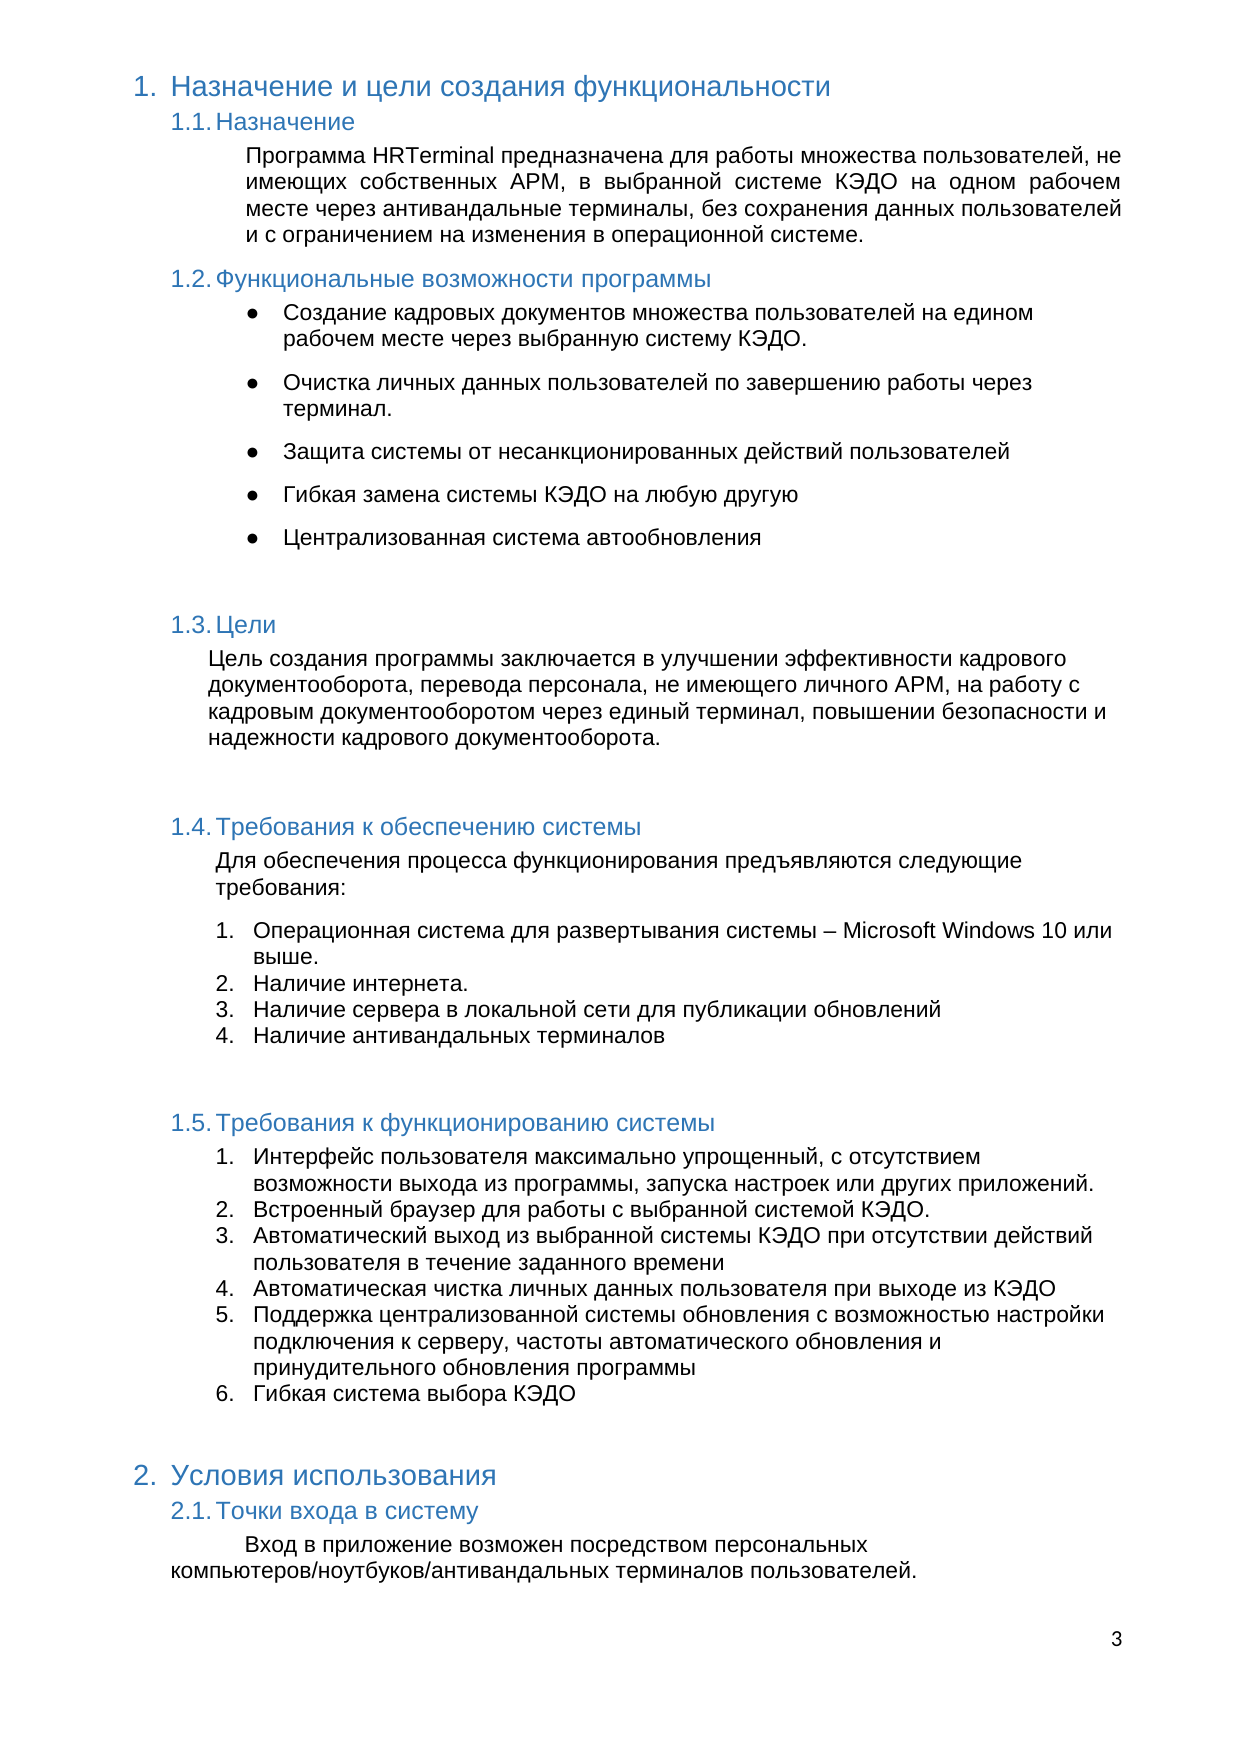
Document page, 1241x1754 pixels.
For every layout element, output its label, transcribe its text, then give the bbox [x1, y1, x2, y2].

list Наличие антивандальных терминалов [215, 1022, 1122, 1048]
list Защита системы от несанкционированных действий пользователей [245, 438, 1122, 464]
list Автоматический выход из выбранной системы КЭДО при отсутствии действий пользователя в течение заданного времени [215, 1222, 1122, 1275]
list Централизованная система автообновления [245, 524, 1122, 550]
subtitle Назначение и цели создания функциональности [133, 69, 1122, 103]
text Цель создания программы заключается в улучшении эффективности кадрового документооборота, перевода персонала, не имеющего личного АРМ, на работу с кадровым документооборотом через единый терминал, повышении безопасности и надежности кадрового документооборота. [208, 645, 1122, 750]
list Операционная система для развертывания системы – Microsoft Windows 10 или выше. [215, 917, 1122, 969]
list Поддержка централизованной системы обновления с возможностью настройки подключения к серверу, частоты автоматического обновления и принудительного обновления программы [215, 1301, 1122, 1380]
subtitle Требования к обеспечению системы [170, 812, 1122, 841]
subtitle Условия использования [133, 1458, 1122, 1492]
subtitle Функциональные возможности программы [170, 264, 1122, 293]
list Очистка личных данных пользователей по завершению работы через терминал. [245, 368, 1122, 421]
list Гибкая замена системы КЭДО на любую другую [245, 481, 1122, 507]
list Наличие сервера в локальной сети для публикации обновлений [215, 996, 1122, 1022]
subtitle Цели [170, 610, 1122, 639]
text Для обеспечения процесса функционирования предъявляются следующие требования: [215, 847, 1122, 900]
list Гибкая система выбора КЭДО [215, 1380, 1122, 1407]
text Программа HRTerminal предназначена для работы множества пользователей, не имеющих собственных АРМ, в выбранной системе КЭДО на одном рабочем месте через антивандальные терминалы, без сохранения данных пользователей и с ограничением на изменения в операционной системе. [245, 142, 1122, 247]
subtitle Требования к функционированию системы [170, 1108, 1122, 1137]
text Вход в приложение возможен посредством персональных компьютеров/ноутбуков/антивандальных терминалов пользователей. [170, 1531, 1122, 1583]
list Интерфейс пользователя максимально упрощенный, с отсутствием возможности выхода из программы, запуска настроек или других приложений. [215, 1143, 1122, 1196]
subtitle Точки входа в систему [170, 1496, 1122, 1524]
list Автоматическая чистка личных данных пользователя при выходе из КЭДО [215, 1275, 1122, 1301]
list Встроенный браузер для работы с выбранной системой КЭДО. [215, 1196, 1122, 1222]
list Наличие интернета. [215, 969, 1122, 996]
subtitle Назначение [170, 107, 1122, 136]
list Создание кадровых документов множества пользователей на едином рабочем месте через выбранную систему КЭДО. [245, 299, 1122, 352]
